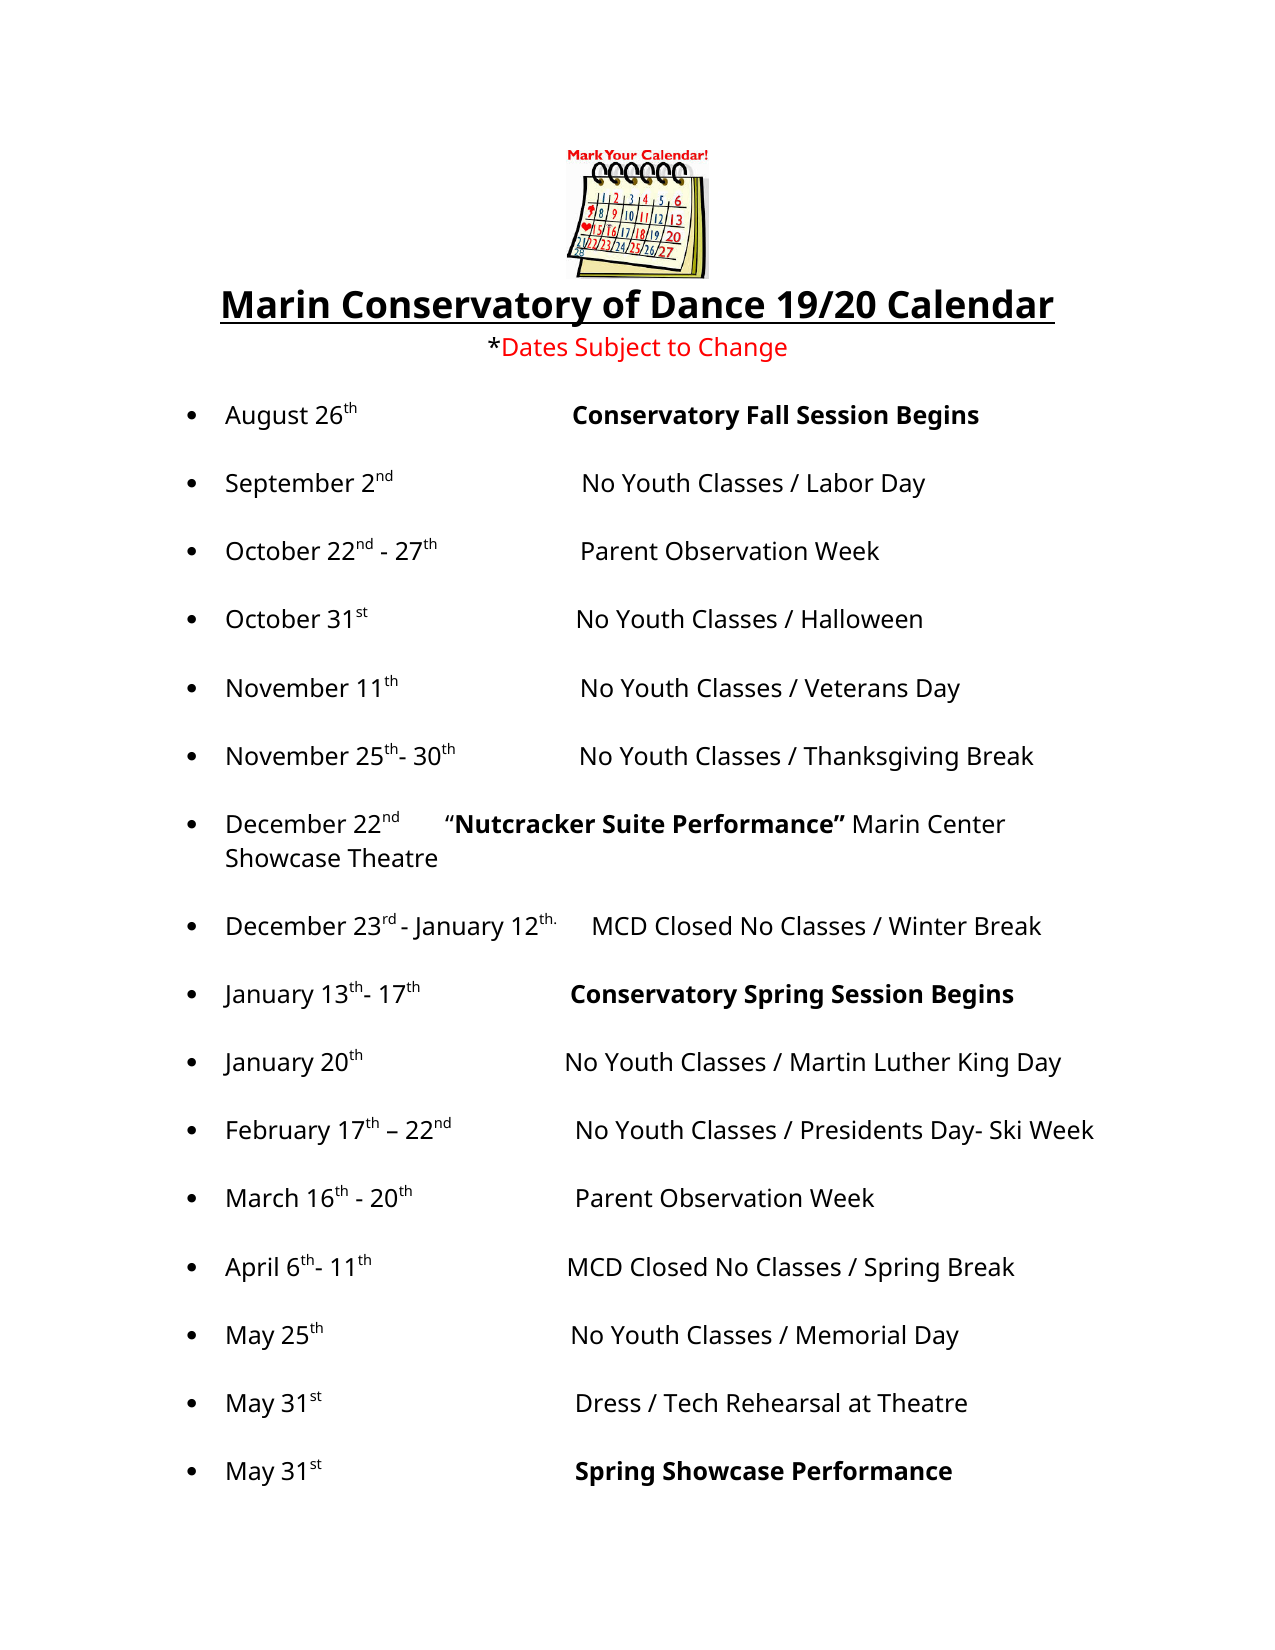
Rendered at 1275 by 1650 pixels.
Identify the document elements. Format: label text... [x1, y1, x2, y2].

list January 20th No Youth Classes / Martin Luther King Day [187, 1045, 1125, 1079]
list December 23rd - January 12th. MCD Closed No Classes / Winter Break [187, 909, 1125, 943]
text Marin Conservatory of Dance 19/20 Calendar [150, 278, 1125, 329]
list March 16th - 20th Parent Observation Week [187, 1181, 1125, 1215]
list May 31st Dress / Tech Rehearsal at Theatre [187, 1386, 1125, 1419]
list November 25th- 30th No Youth Classes / Thanksgiving Break [187, 738, 1125, 772]
list December 22nd “Nutcracker Suite Performance” Marin Center Showcase Theatre [187, 806, 1125, 874]
list October 22nd - 27th Parent Observation Week [187, 534, 1125, 568]
list October 31st No Youth Classes / Halloween [187, 602, 1125, 636]
list May 31st Spring Showcase Performance [187, 1454, 1125, 1488]
list April 6th- 11th MCD Closed No Classes / Spring Break [187, 1249, 1125, 1283]
list January 13th- 17th Conservatory Spring Session Begins [187, 977, 1125, 1011]
list February 17th – 22nd No Youth Classes / Presidents Day- Ski Week [187, 1113, 1125, 1147]
list August 26th Conservatory Fall Session Begins [187, 398, 1125, 432]
picture [566, 150, 709, 279]
list May 25th No Youth Classes / Memorial Day [187, 1317, 1125, 1351]
list September 2nd No Youth Classes / Labor Day [187, 466, 1125, 500]
text *Dates Subject to Change [150, 329, 1125, 364]
list November 11th No Youth Classes / Veterans Day [187, 670, 1125, 704]
